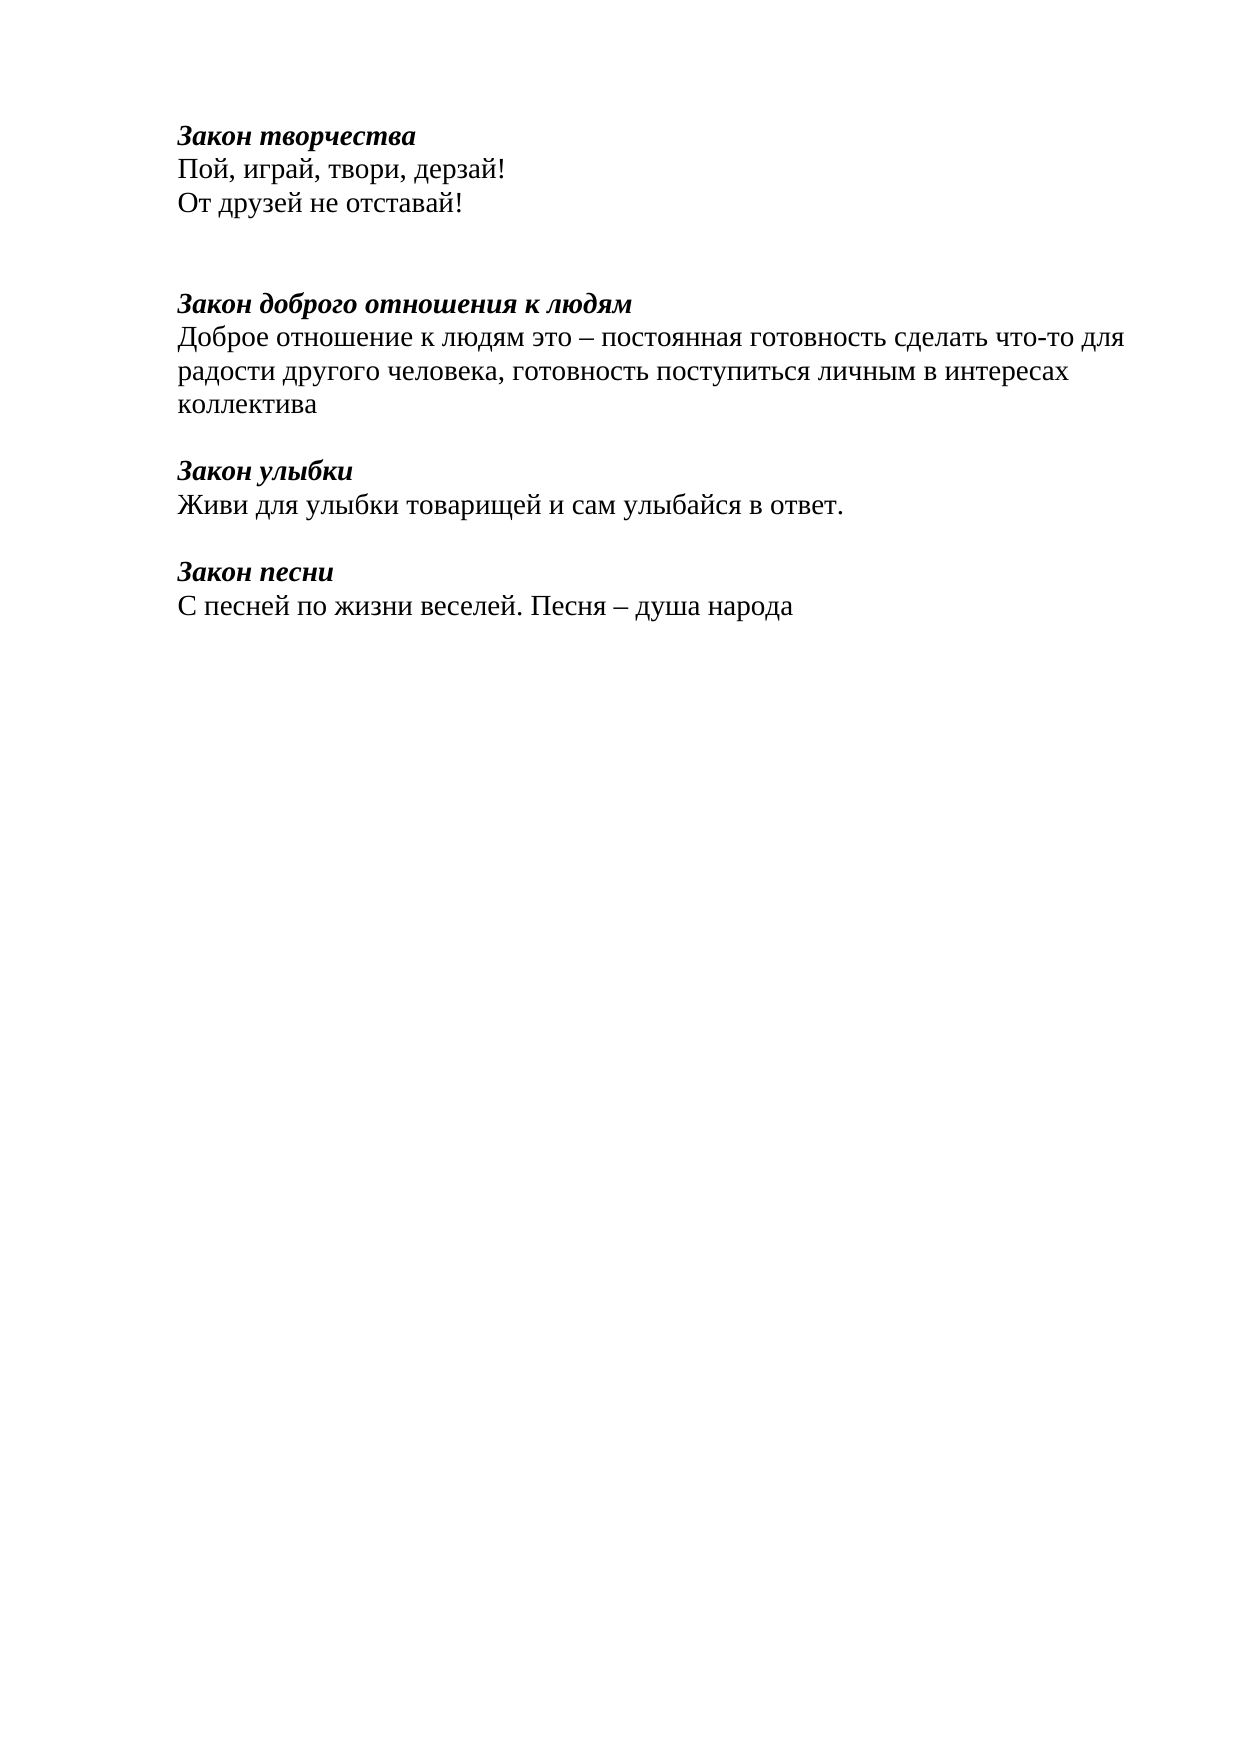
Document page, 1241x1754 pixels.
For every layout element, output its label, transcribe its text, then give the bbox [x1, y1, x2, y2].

text Закон улыбки [177, 453, 1137, 487]
text Закон доброго отношения к людям [177, 286, 1137, 319]
text Живи для улыбки товарищей и сам улыбайся в ответ. [177, 487, 1137, 521]
text Закон творчества [177, 118, 1137, 152]
text С песней по жизни веселей. Песня – душа народа [177, 588, 1137, 621]
text От друзей не отставай! [177, 185, 1137, 219]
text Закон песни [177, 554, 1137, 588]
text Пой, играй, твори, дерзай! [177, 152, 1137, 185]
text Доброе отношение к людям это – постоянная готовность сделать что-то для радости другого человека, готовность поступиться личным в интересах коллектива [177, 319, 1137, 420]
